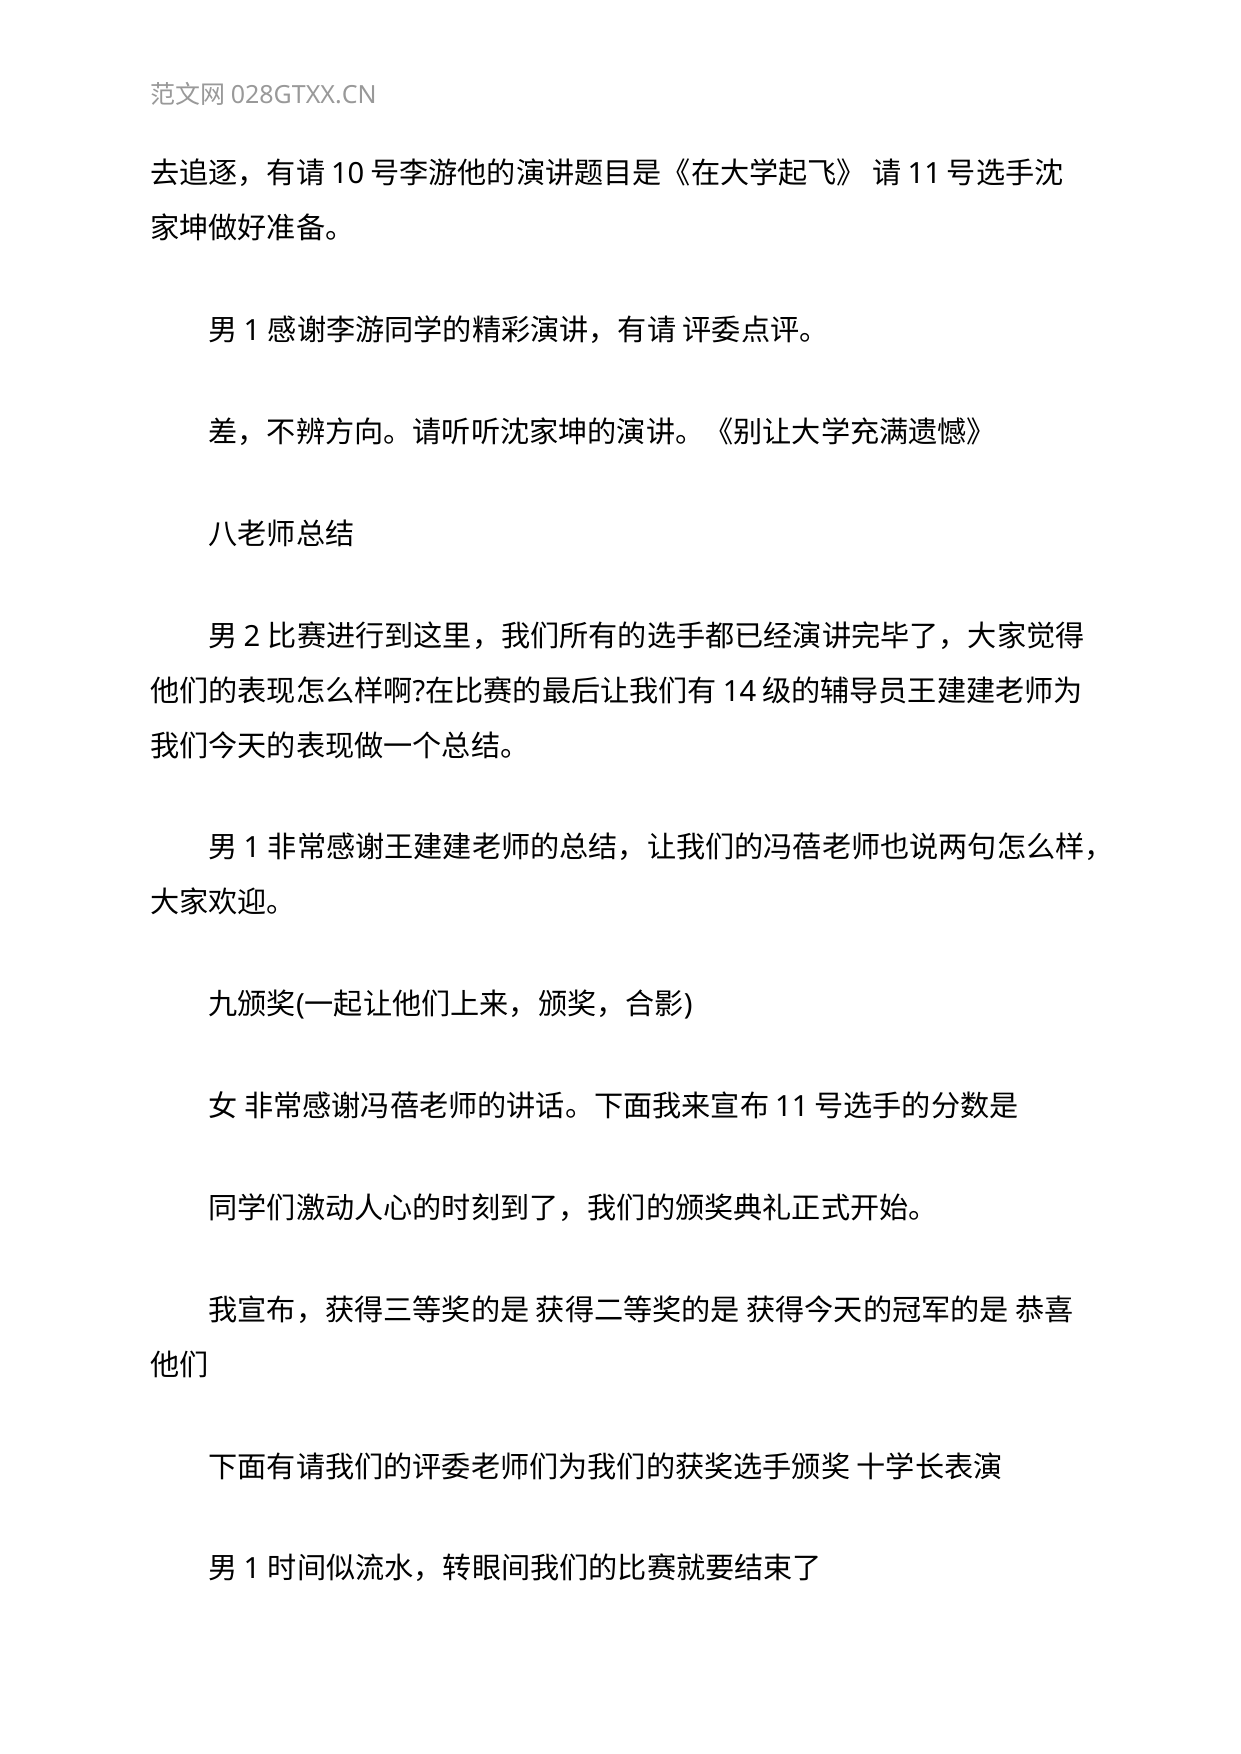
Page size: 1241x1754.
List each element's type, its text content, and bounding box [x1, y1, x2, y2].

text 同学们激动人心的时刻到了，我们的颁奖典礼正式开始。 [150, 1185, 1090, 1227]
text 八老师总结 [150, 511, 1090, 553]
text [150, 150, 1090, 247]
text 男1 非常感谢王建建老师的总结，让我们的冯蓓老师也说两句怎么样，大家欢迎。 [150, 824, 1090, 921]
text 男1 感谢李游同学的精彩演讲，有请 评委点评。 [150, 307, 1090, 349]
text 男1 时间似流水，转眼间我们的比赛就要结束了 [150, 1545, 1090, 1587]
text 女 非常感谢冯蓓老师的讲话。下面我来宣布11号选手的分数是 [150, 1083, 1090, 1125]
text 我宣布，获得三等奖的是 获得二等奖的是 获得今天的冠军的是 恭喜他们 [150, 1287, 1090, 1384]
text 下面有请我们的评委老师们为我们的获奖选手颁奖 十学长表演 [150, 1443, 1090, 1486]
text 九颁奖(一起让他们上来，颁奖，合影) [150, 981, 1090, 1023]
text 差，不辨方向。请听听沈家坤的演讲。《别让大学充满遗憾》 [150, 409, 1090, 451]
text 男2 比赛进行到这里，我们所有的选手都已经演讲完毕了，大家觉得他们的表现怎么样啊?在比赛的最后让我们有14级的辅导员王建建老师为我们今天的表现做一个总结。 [150, 612, 1090, 764]
